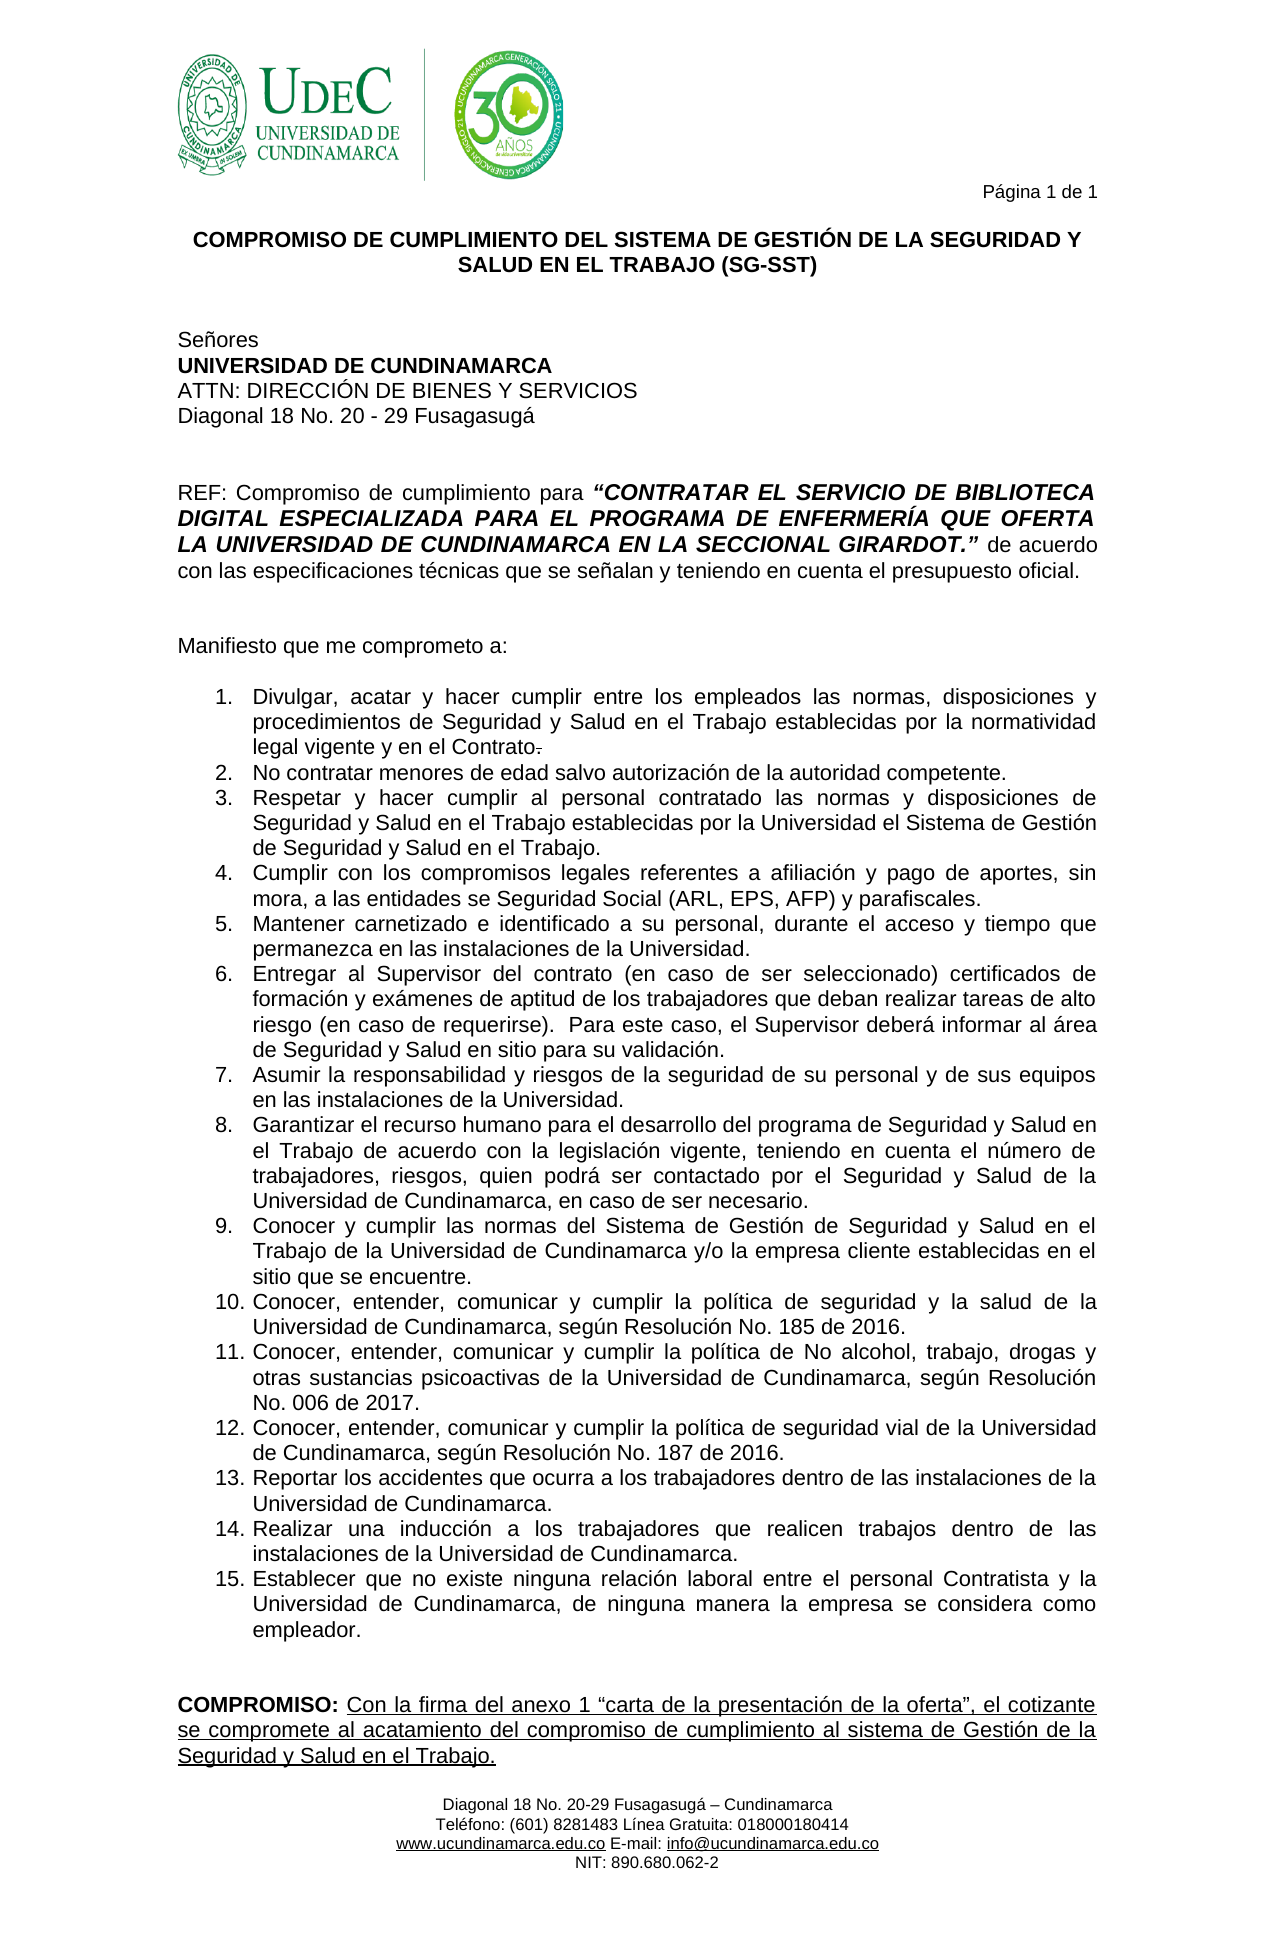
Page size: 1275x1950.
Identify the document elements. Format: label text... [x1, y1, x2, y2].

text COMPROMISO: Con la firma del anexo 1 “carta de la presentación de la oferta”, el cotizante se compromete al acatamiento del compromiso de cumplimiento al sistema de Gestión de la Seguridad y Salud en el Trabajo. [177, 1692, 1098, 1768]
text UNIVERSIDAD DE CUNDINAMARCA [177, 353, 1098, 378]
list Divulgar, acatar y hacer cumplir entre los empleados las normas, disposiciones y procedimientos de Seguridad y Salud en el Trabajo establecidas por la normatividad legal vigente y en el Contrato. [215, 684, 1098, 759]
list Respetar y hacer cumplir al personal contratado las normas y disposiciones de Seguridad y Salud en el Trabajo establecidas por la Universidad el Sistema de Gestión de Seguridad y Salud en el Trabajo. [215, 784, 1098, 860]
text Señores [177, 327, 1098, 353]
picture [177, 48, 564, 181]
text Manifiesto que me comprometo a: [177, 633, 1098, 658]
list Conocer, entender, comunicar y cumplir la política de seguridad y la salud de la Universidad de Cundinamarca, según Resolución No. 185 de 2016. [215, 1289, 1098, 1339]
list Establecer que no existe ninguna relación laboral entre el personal Contratista y la Universidad de Cundinamarca, de ninguna manera la empresa se considera como empleador. [215, 1566, 1098, 1642]
text Diagonal 18 No. 20 - 29 Fusagasugá [177, 403, 1098, 428]
list Realizar una inducción a los trabajadores que realicen trabajos dentro de las instalaciones de la Universidad de Cundinamarca. [215, 1516, 1098, 1566]
text ATTN: DIRECCIÓN DE BIENES Y SERVICIOS [177, 378, 1098, 403]
text COMPROMISO DE CUMPLIMIENTO DEL SISTEMA DE GESTIÓN DE LA SEGURIDAD Y SALUD EN EL TRABAJO (SG-SST) [177, 227, 1098, 277]
list Conocer y cumplir las normas del Sistema de Gestión de Seguridad y Salud en el Trabajo de la Universidad de Cundinamarca y/o la empresa cliente establecidas en el sitio que se encuentre. [215, 1213, 1098, 1289]
list No contratar menores de edad salvo autorización de la autoridad competente. [215, 759, 1098, 784]
list Entregar al Supervisor del contrato (en caso de ser seleccionado) certificados de formación y exámenes de aptitud de los trabajadores que deban realizar tareas de alto riesgo (en caso de requerirse). Para este caso, el Supervisor deberá informar al área de Seguridad y Salud en sitio para su validación. [215, 961, 1098, 1062]
list Cumplir con los compromisos legales referentes a afiliación y pago de aportes, sin mora, a las entidades se Seguridad Social (ARL, EPS, AFP) y parafiscales. [215, 860, 1098, 911]
list Conocer, entender, comunicar y cumplir la política de seguridad vial de la Universidad de Cundinamarca, según Resolución No. 187 de 2016. [215, 1415, 1098, 1465]
list Conocer, entender, comunicar y cumplir la política de No alcohol, trabajo, drogas y otras sustancias psicoactivas de la Universidad de Cundinamarca, según Resolución No. 006 de 2017. [215, 1339, 1098, 1415]
list Garantizar el recurso humano para el desarrollo del programa de Seguridad y Salud en el Trabajo de acuerdo con la legislación vigente, teniendo en cuenta el número de trabajadores, riesgos, quien podrá ser contactado por el Seguridad y Salud de la Universidad de Cundinamarca, en caso de ser necesario. [215, 1112, 1098, 1213]
list Asumir la responsabilidad y riesgos de la seguridad de su personal y de sus equipos en las instalaciones de la Universidad. [215, 1062, 1098, 1112]
text REF: Compromiso de cumplimiento para “CONTRATAR EL SERVICIO DE BIBLIOTECA DIGITAL ESPECIALIZADA PARA EL PROGRAMA DE ENFERMERÍA QUE OFERTA LA UNIVERSIDAD DE CUNDINAMARCA EN LA SECCIONAL GIRARDOT.” de acuerdo con las especificaciones técnicas que se señalan y teniendo en cuenta el presupuesto oficial. [177, 479, 1098, 583]
list Mantener carnetizado e identificado a su personal, durante el acceso y tiempo que permanezca en las instalaciones de la Universidad. [215, 911, 1098, 961]
list Reportar los accidentes que ocurra a los trabajadores dentro de las instalaciones de la Universidad de Cundinamarca. [215, 1465, 1098, 1516]
